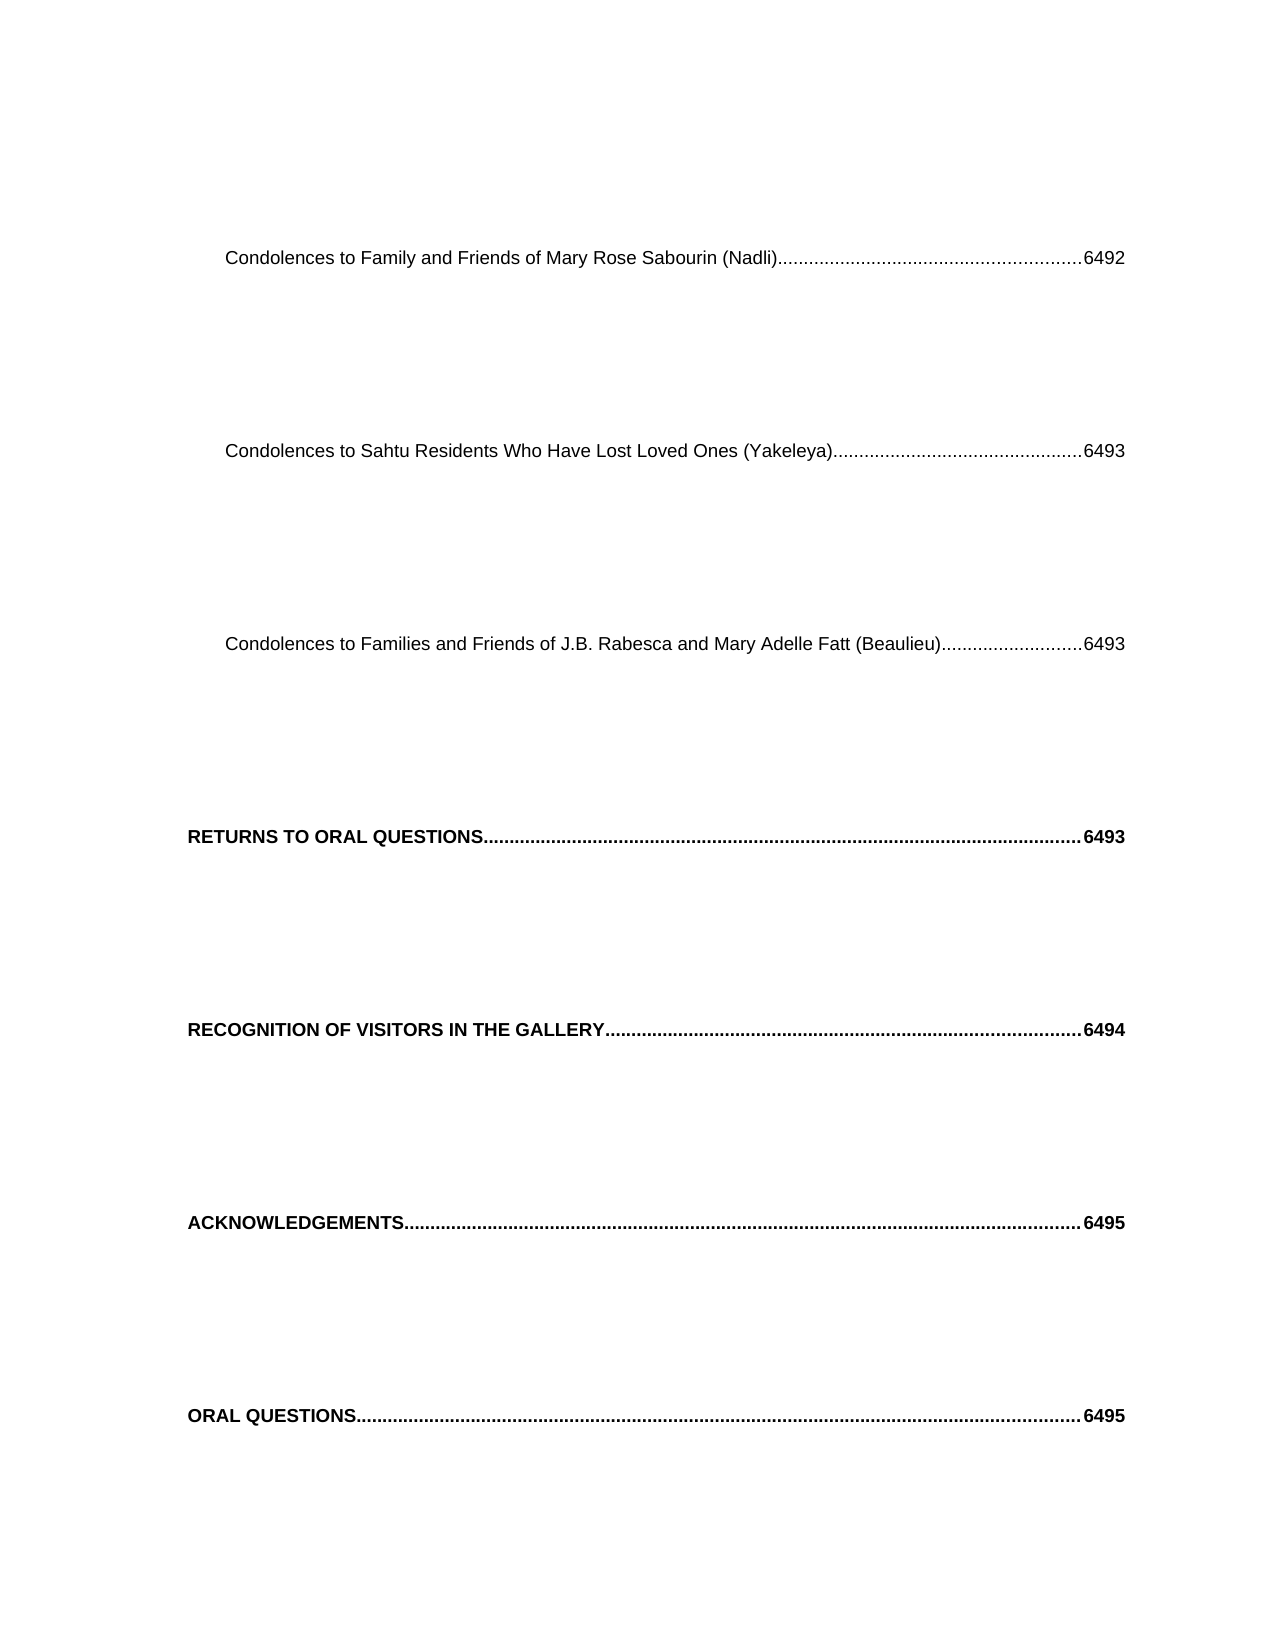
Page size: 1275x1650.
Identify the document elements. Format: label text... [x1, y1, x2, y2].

text RECOGNITION OF VISITORS IN THE GALLERY 6494 [187, 1019, 1162, 1041]
text ORAL QUESTIONS 6495 [187, 1405, 1162, 1427]
text Condolences to Family and Friends of Mary Rose Sabourin (Nadli) 6492 [187, 247, 1162, 268]
text Condolences to Sahtu Residents Who Have Lost Loved Ones (Yakeleya) 6493 [187, 440, 1162, 461]
text RETURNS TO ORAL QUESTIONS 6493 [187, 826, 1162, 847]
text ACKNOWLEDGEMENTS 6495 [187, 1212, 1162, 1234]
text Condolences to Families and Friends of J.B. Rabesca and Mary Adelle Fatt (Beaulieu) 6493 [187, 633, 1162, 654]
